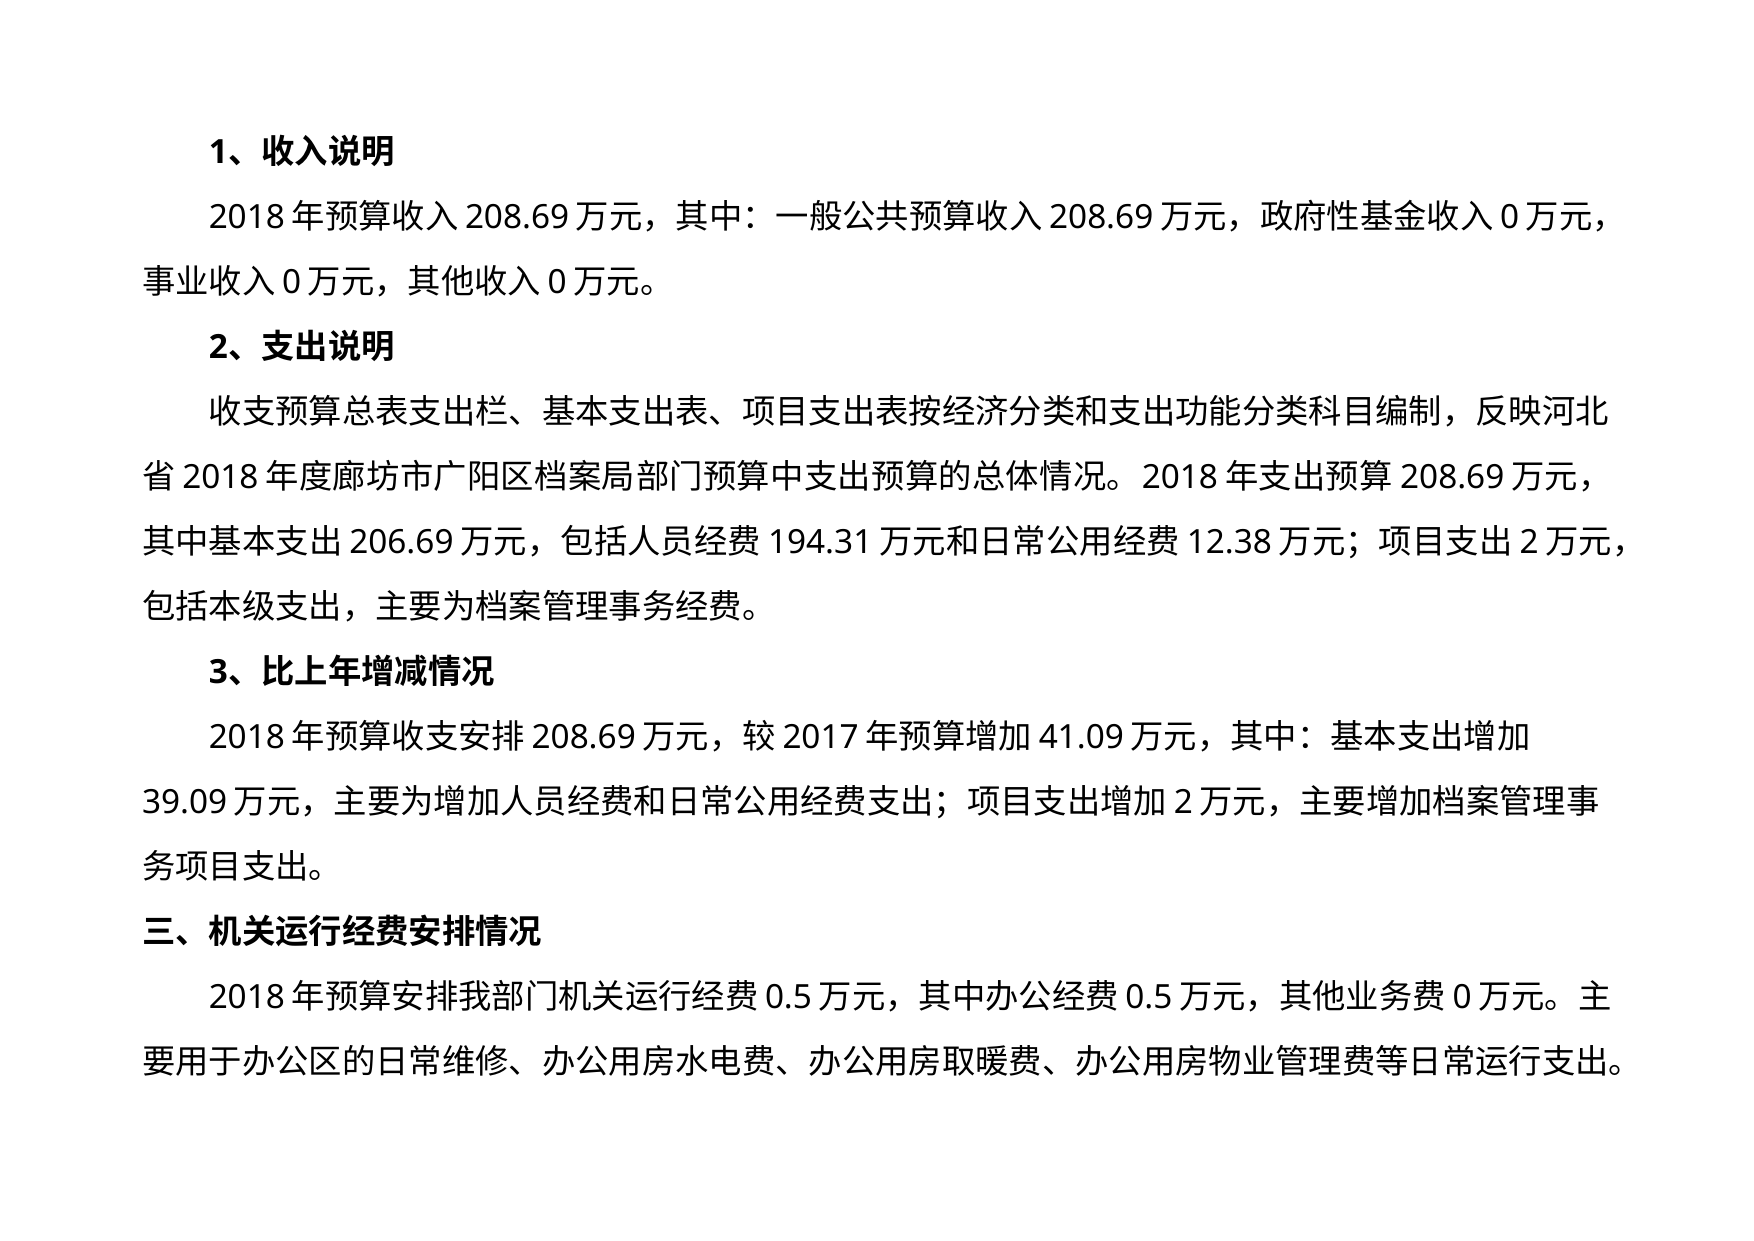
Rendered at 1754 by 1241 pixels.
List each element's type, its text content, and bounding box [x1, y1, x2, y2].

text 2018年预算收支安排208.69万元，较2017年预算增加41.09万元，其中：基本支出增加39.09万元，主要为增加人员经费和日常公用经费支出；项目支出增加2万元，主要增加档案管理事务项目支出。 三、机关运行经费安排情况 [142, 701, 1612, 961]
text 2、支出说明 [142, 311, 1612, 376]
text 1、收入说明 [142, 116, 1612, 181]
text 2018年预算收入208.69万元，其中：一般公共预算收入208.69万元，政府性基金收入0万元，事业收入0万元，其他收入0万元。 [142, 181, 1612, 311]
text 3、比上年增减情况 [142, 636, 1612, 701]
text 2018年预算安排我部门机关运行经费0.5万元，其中办公经费0.5万元，其他业务费0万元。主要用于办公区的日常维修、办公用房水电费、办公用房取暖费、办公用房物业管理费等日常运行支出。 [142, 961, 1612, 1091]
text 收支预算总表支出栏、基本支出表、项目支出表按经济分类和支出功能分类科目编制，反映河北省2018年度廊坊市广阳区档案局部门预算中支出预算的总体情况。2018年支出预算208.69万元，其中基本支出206.69万元，包括人员经费194.31万元和日常公用经费12.38万元；项目支出2万元，包括本级支出，主要为档案管理事务经费。 [142, 376, 1612, 636]
